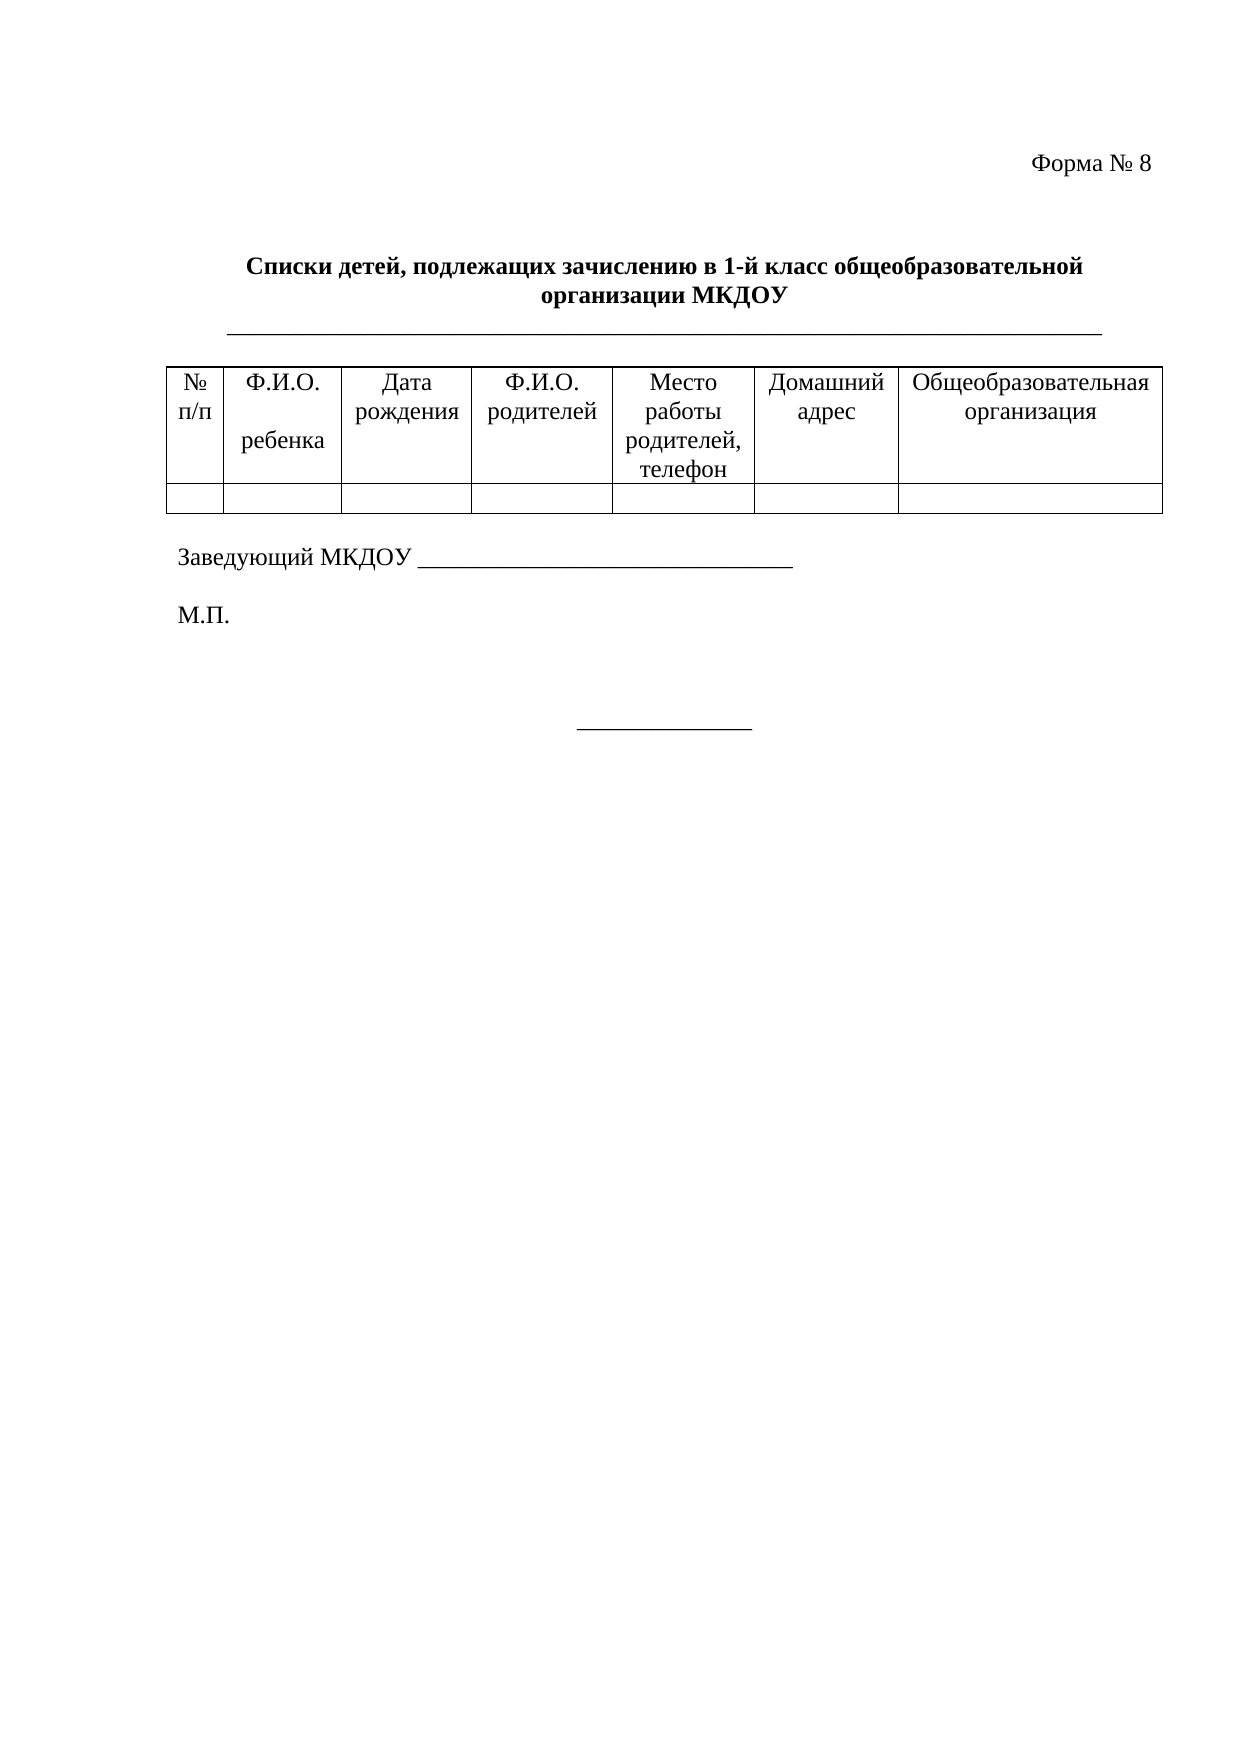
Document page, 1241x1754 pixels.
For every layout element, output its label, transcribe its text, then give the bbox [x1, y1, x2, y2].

table_cell [224, 484, 341, 513]
table_cell [167, 484, 223, 513]
table_header № п/п [167, 368, 223, 483]
table_cell [613, 484, 754, 513]
table_cell [472, 484, 612, 513]
table_header Место работы родителей, телефон [613, 368, 754, 483]
text Списки детей, подлежащих зачислению в 1-й класс общеобразовательной организации МКДОУ ______________________________________________________________________ [177, 251, 1152, 338]
text Заведующий МКДОУ ______________________________ [177, 542, 1152, 571]
text М.П. [177, 600, 1152, 629]
table_header Дата рождения [342, 368, 471, 483]
text ______________ [177, 704, 1152, 732]
table_header Ф.И.О. ребенка [224, 368, 341, 483]
table_cell [755, 484, 898, 513]
table_header Домашний адрес [755, 368, 898, 483]
table_header Ф.И.О. родителей [472, 368, 612, 483]
table_header Общеобразовательная организация [899, 368, 1162, 483]
text Форма № 8 [177, 148, 1152, 176]
table_cell [342, 484, 471, 513]
table_cell [899, 484, 1162, 513]
